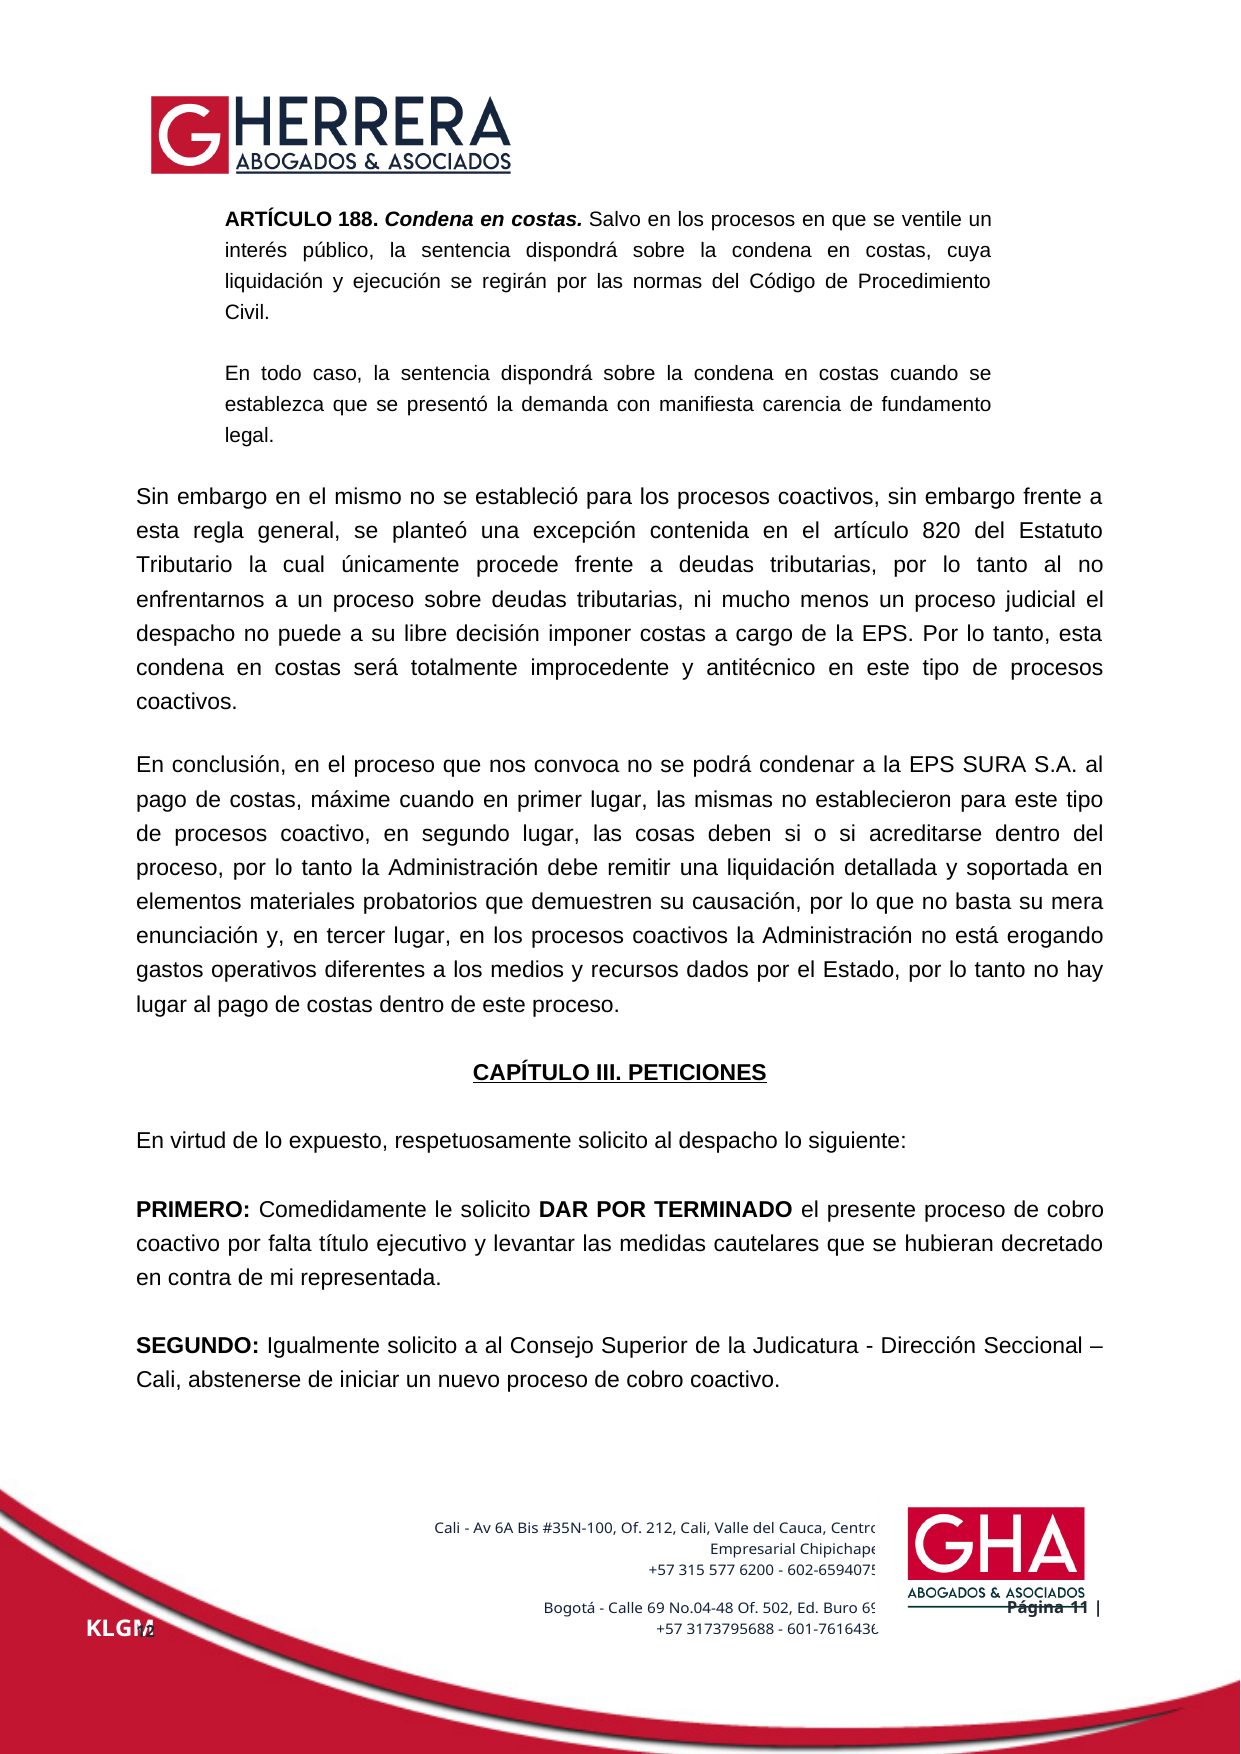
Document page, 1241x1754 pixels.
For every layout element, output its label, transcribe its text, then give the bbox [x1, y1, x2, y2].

picture [0, 1467, 1241, 1754]
text En virtud de lo expuesto, respetuosamente solicito al despacho lo siguiente: [136, 1127, 1104, 1154]
list CAPÍTULO III. PETICIONES [135, 1059, 1104, 1085]
text Sin embargo en el mismo no se estableció para los procesos coactivos, sin embargo frente a esta regla general, se planteó una excepción contenida en el artículo 820 del Estatuto Tributario la cual únicamente procede frente a deudas tributarias, por lo tanto al no enfrentarnos a un proceso sobre deudas tributarias, ni mucho menos un proceso judicial el despacho no puede a su libre decisión imponer costas a cargo de la EPS. Por lo tanto, esta condena en costas será totalmente improcedente y antitécnico en este tipo de procesos coactivos. [136, 483, 1104, 714]
text ARTÍCULO 188. Condena en costas. Salvo en los procesos en que se ventile un interés público, la sentencia dispondrá sobre la condena en costas, cuya liquidación y ejecución se regirán por las normas del Código de Procedimiento Civil. [224, 207, 992, 324]
text SEGUNDO: Igualmente solicito a al Consejo Superior de la Judicatura - Dirección Seccional – Cali, abstenerse de iniciar un nuevo proceso de cobro coactivo. [136, 1332, 1104, 1393]
text En todo caso, la sentencia dispondrá sobre la condena en costas cuando se establezca que se presentó la demanda con manifiesta carencia de fundamento legal. [224, 361, 992, 447]
text PRIMERO: Comedidamente le solicito DAR POR TERMINADO el presente proceso de cobro coactivo por falta título ejecutivo y levantar las medidas cautelares que se hubieran decretado en contra de mi representada. [136, 1196, 1104, 1290]
picture [132, 75, 529, 195]
text En conclusión, en el proceso que nos convoca no se podrá condenar a la EPS SURA S.A. al pago de costas, máxime cuando en primer lugar, las mismas no establecieron para este tipo de procesos coactivo, en segundo lugar, las cosas deben si o si acreditarse dentro del proceso, por lo tanto la Administración debe remitir una liquidación detallada y soportada en elementos materiales probatorios que demuestren su causación, por lo que no basta su mera enunciación y, en tercer lugar, en los procesos coactivos la Administración no está erogando gastos operativos diferentes a los medios y recursos dados por el Estado, por lo tanto no hay lugar al pago de costas dentro de este proceso. [136, 751, 1104, 1017]
